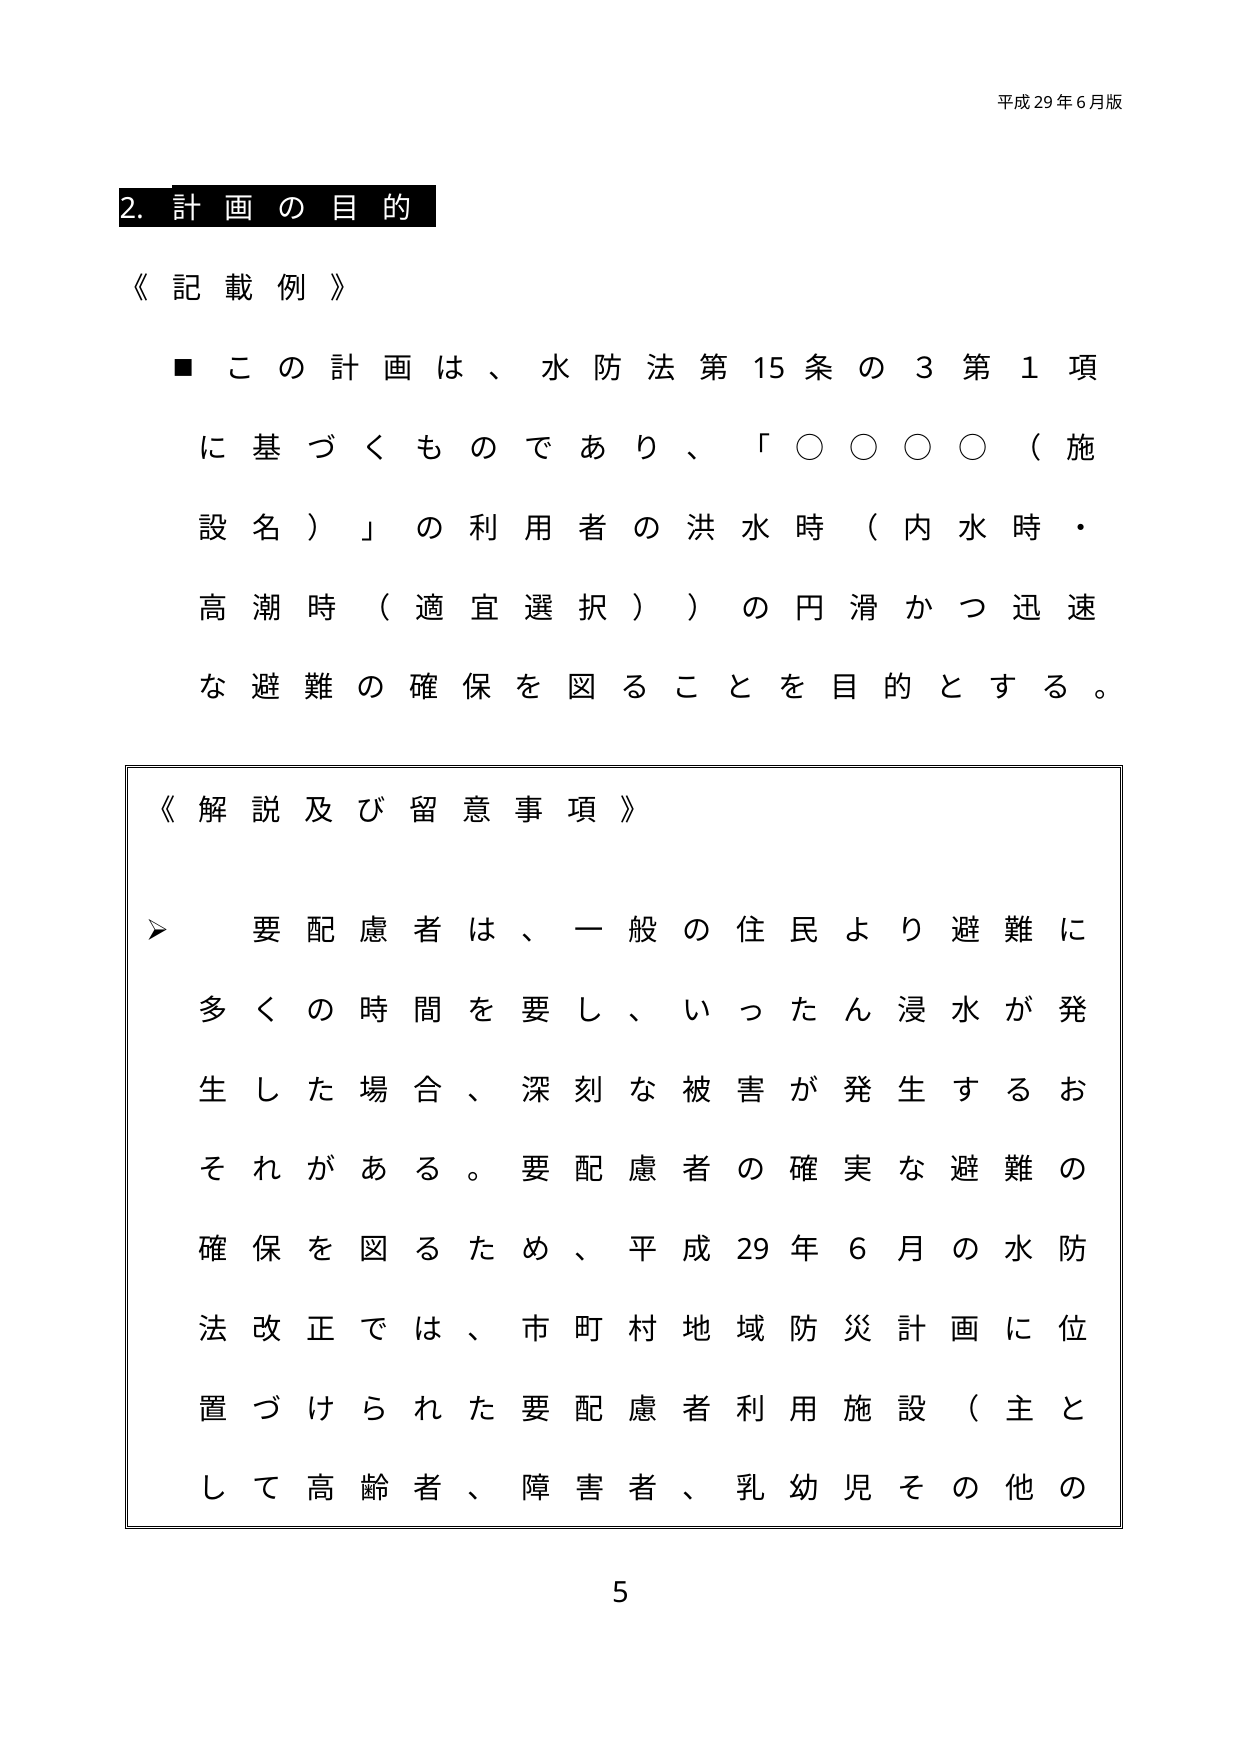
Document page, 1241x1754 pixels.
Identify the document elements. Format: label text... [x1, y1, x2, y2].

list この計画は、水防法第15条の３第１項に基づくものであり、「○○○○（施設名）」の利用者の洪水時（内水時・高潮時（適宜選択））の円滑かつ迅速な避難の確保を図ることを目的とする。 [146, 326, 1121, 725]
text 《記載例》 [119, 246, 1121, 326]
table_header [128, 768, 1120, 1526]
subtitle 2. 計画の目的 [119, 166, 1121, 246]
